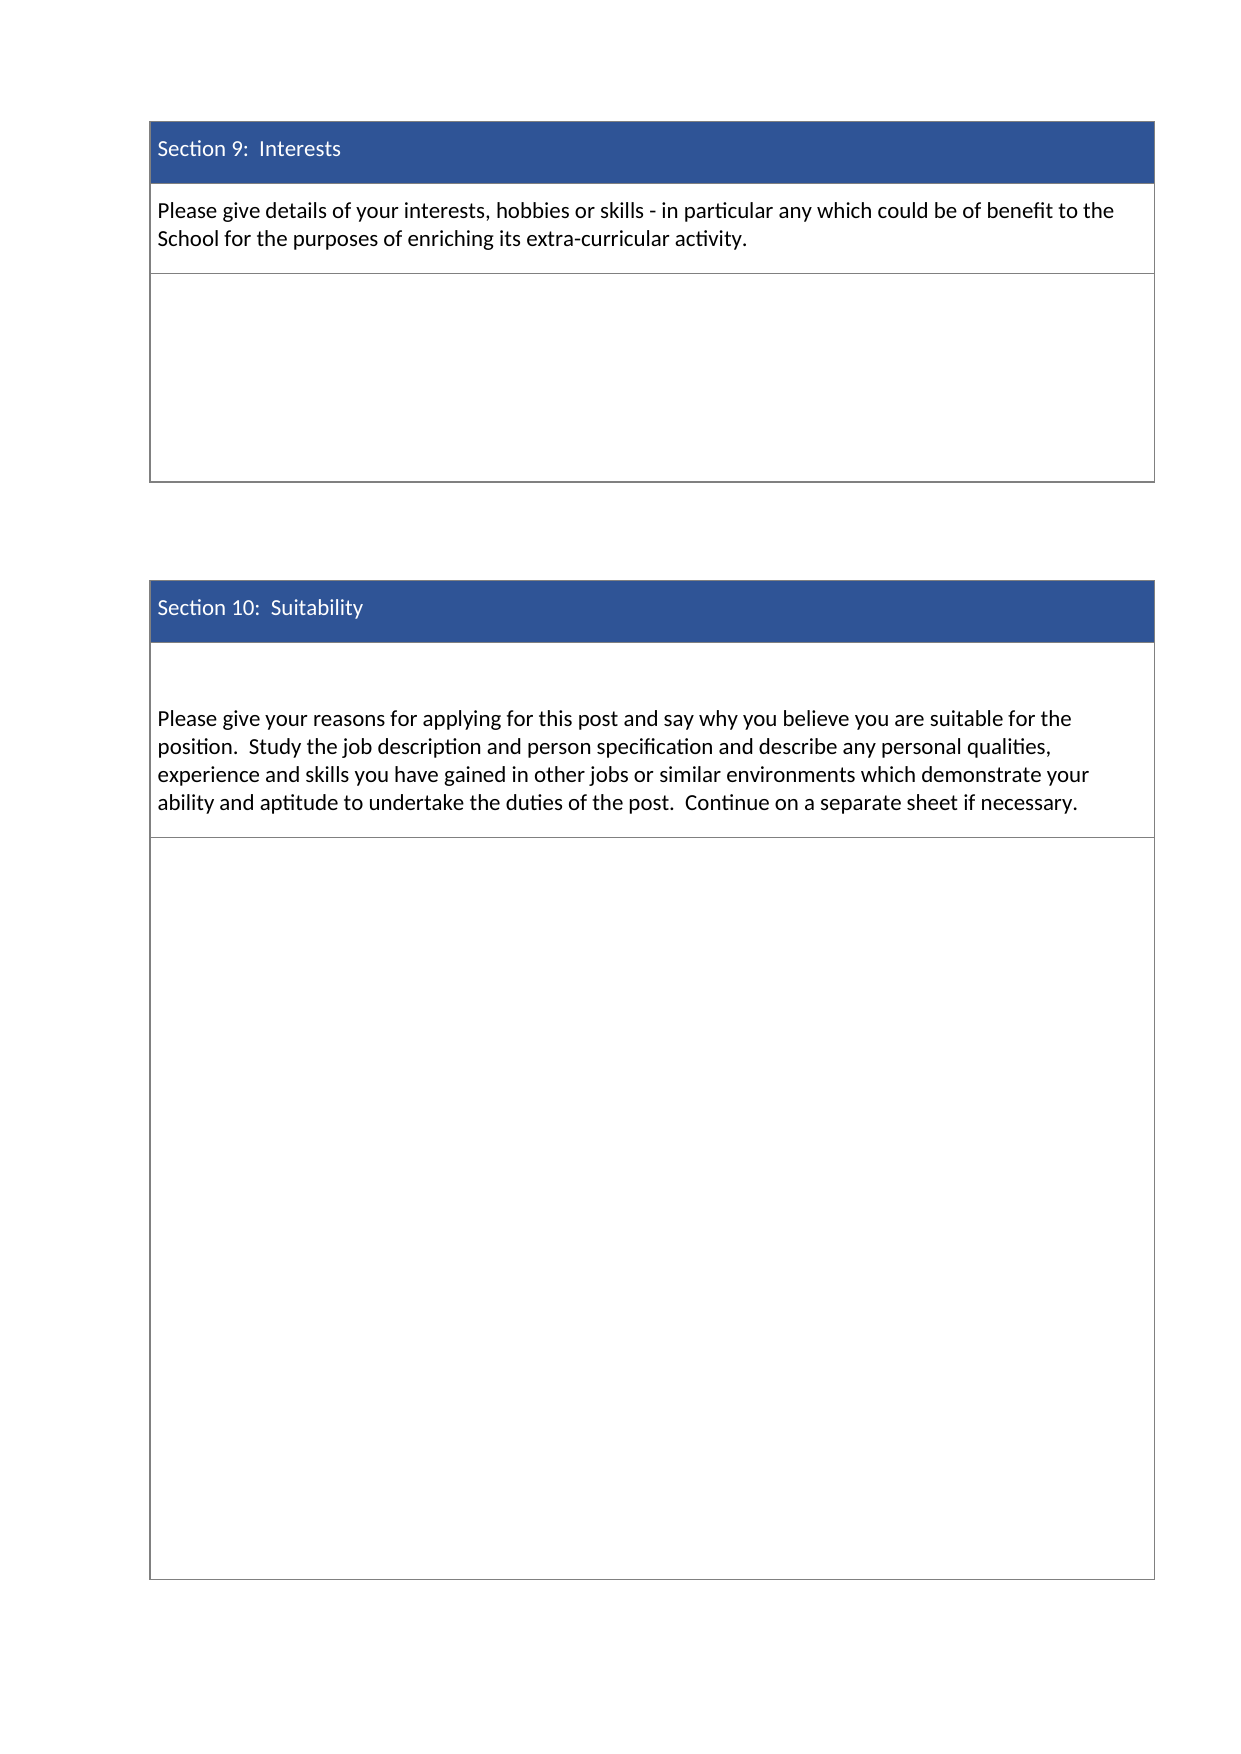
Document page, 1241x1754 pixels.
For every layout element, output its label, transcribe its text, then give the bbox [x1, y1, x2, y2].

table_cell [151, 274, 1154, 481]
table_header Section 9: Interests [151, 122, 1154, 183]
table_cell Please give details of your interests, hobbies or skills - in particular any which could be of benefit to the School for the purposes of enriching its extra-curricular activity. [151, 184, 1154, 273]
table_cell Please give your reasons for applying for this post and say why you believe you are suitable for the position. Study the job description and person specification and describe any personal qualities, experience and skills you have gained in other jobs or similar environments which demonstrate your ability and aptitude to undertake the duties of the post. Continue on a separate sheet if necessary. [151, 643, 1154, 837]
table_cell [151, 838, 1154, 1579]
table_header Section 10: Suitability [151, 581, 1154, 642]
